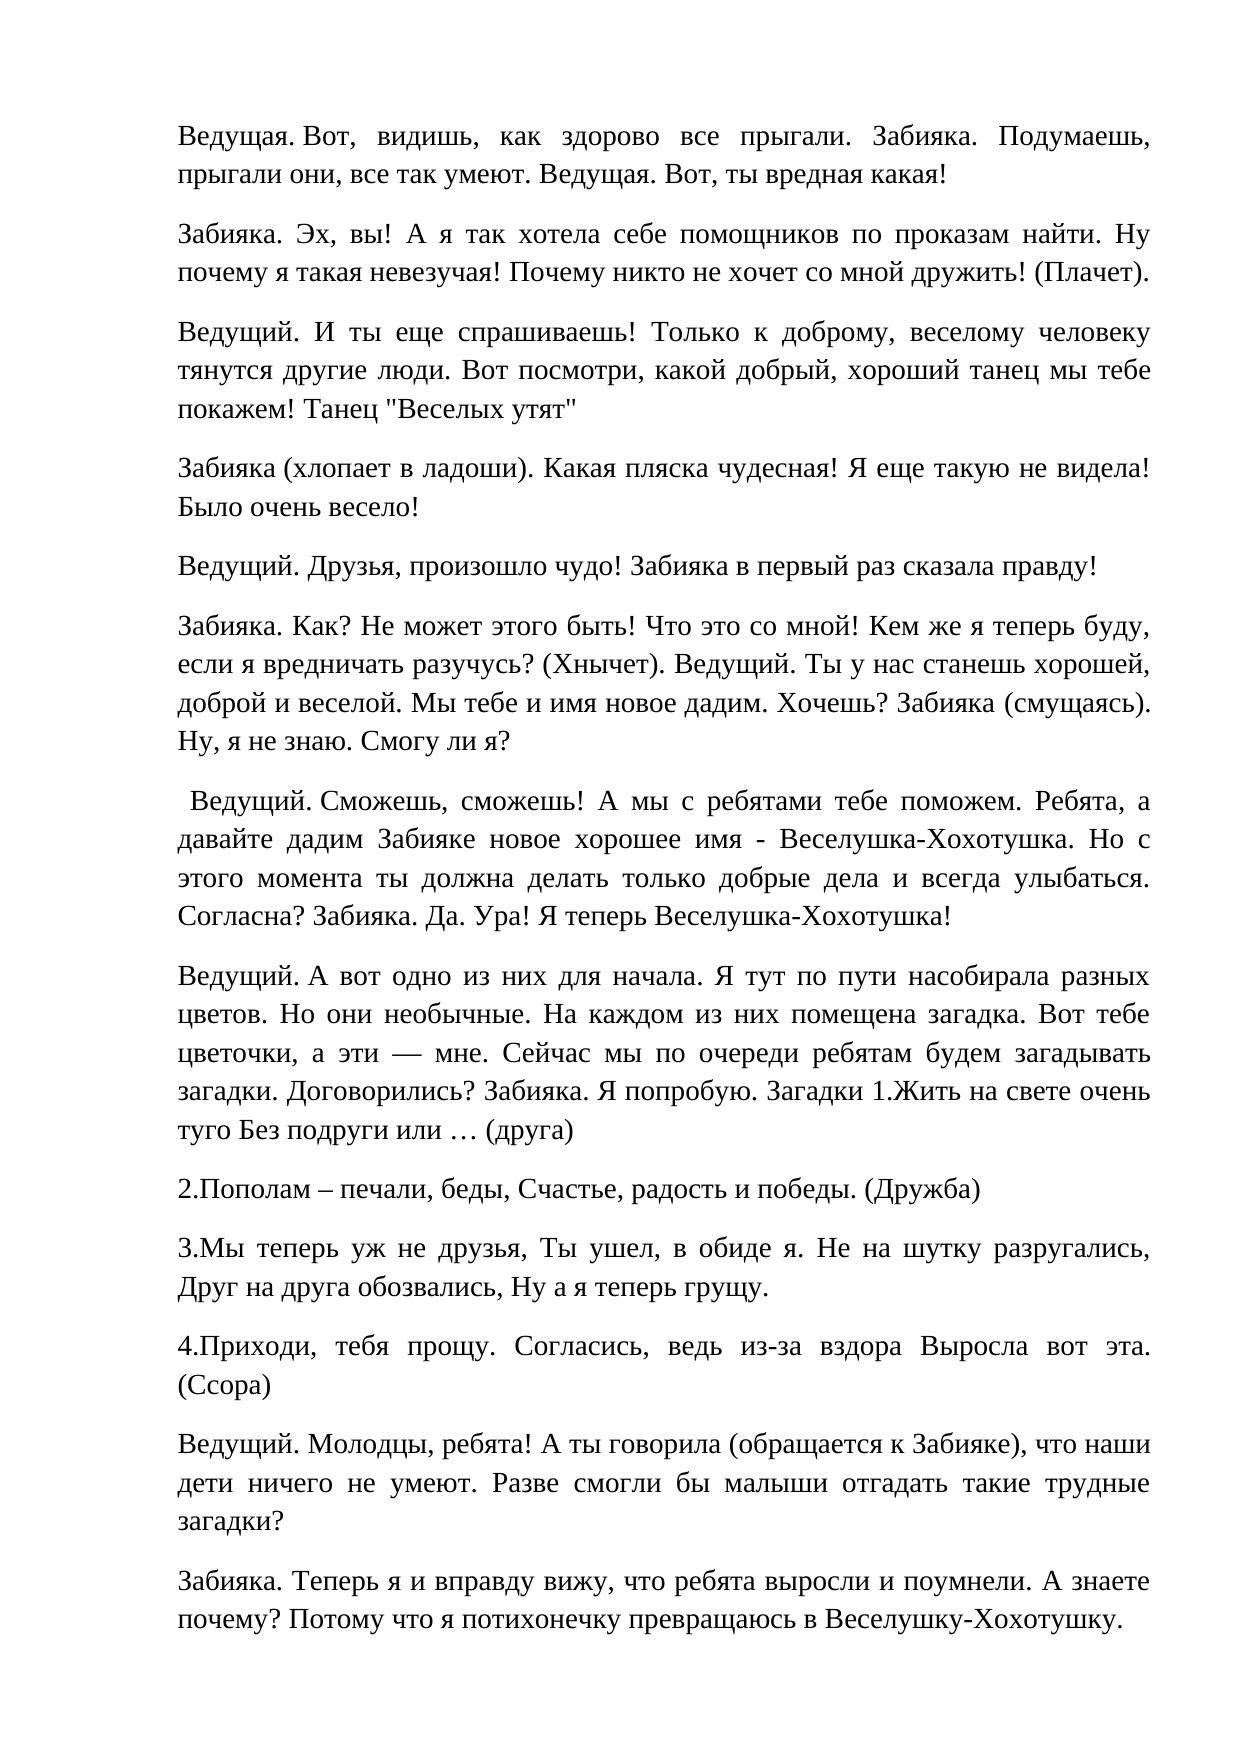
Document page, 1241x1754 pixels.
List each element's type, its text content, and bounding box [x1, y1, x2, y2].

text Ведущий. Друзья, произошло чудо! Забияка в первый раз сказала правду! [177, 548, 1152, 582]
text Ведущий. И ты еще спрашиваешь! Только к доброму, веселому человеку тянутся другие люди. Вот посмотри, какой добрый, хороший танец мы тебе покажем! Танец "Веселых утят" [177, 314, 1152, 424]
text 2.Пополам – печали, беды, Счастье, радость и победы. (Дружба) [177, 1171, 1152, 1205]
text Забияка (хлопает в ладоши). Какая пляска чудесная! Я еще такую не видела! Было очень весело! [177, 450, 1152, 522]
text Ведущая. Вот, видишь, как здорово все прыгали. Забияка. Подумаешь, прыгали они, все так умеют. Ведущая. Вот, ты вредная какая! [177, 118, 1152, 190]
text Ведущий. Сможешь, сможешь! А мы с ребятами тебе поможем. Ребята, а давайте дадим Забияке новое хорошее имя - Веселушка-Хохотушка. Но с этого момента ты должна делать только добрые дела и всегда улыбаться. Согласна? Забияка. Да. Ура! Я теперь Веселушка-Хохотушка! [177, 783, 1152, 932]
text Забияка. Теперь я и вправду вижу, что ребята выросли и поумнели. А знаете почему? Потому что я потихонечку превращаюсь в Веселушку-Хохотушку. [177, 1563, 1152, 1635]
text 4.Приходи, тебя прощу. Согласись, ведь из-за вздора Выросла вот эта. (Ссора) [177, 1328, 1152, 1401]
text Забияка. Эх, вы! А я так хотела себе помощников по проказам найти. Ну почему я такая невезучая! Почему никто не хочет со мной дружить! (Плачет). [177, 216, 1152, 288]
text 3.Мы теперь уж не друзья, Ты ушел, в обиде я. Не на шутку разругались, Друг на друга обозвались, Ну а я теперь грущу. [177, 1231, 1152, 1303]
text Ведущий. Молодцы, ребята! А ты говорила (обращается к Забияке), что наши дети ничего не умеют. Разве смогли бы малыши отгадать такие трудные загадки? [177, 1426, 1152, 1537]
text Забияка. Как? Не может этого быть! Что это со мной! Кем же я теперь буду, если я вредничать разучусь? (Хнычет). Ведущий. Ты у нас станешь хорошей, доброй и веселой. Мы тебе и имя новое дадим. Хочешь? Забияка (смущаясь). Ну, я не знаю. Смогу ли я? [177, 608, 1152, 757]
text Ведущий. А вот одно из них для начала. Я тут по пути насобирала разных цветов. Но они необычные. На каждом из них помещена загадка. Вот тебе цветочки, а эти — мне. Сейчас мы по очереди ребятам будем загадывать загадки. Договорились? Забияка. Я попробую. Загадки 1.Жить на свете очень туго Без подруги или … (друга) [177, 958, 1152, 1145]
